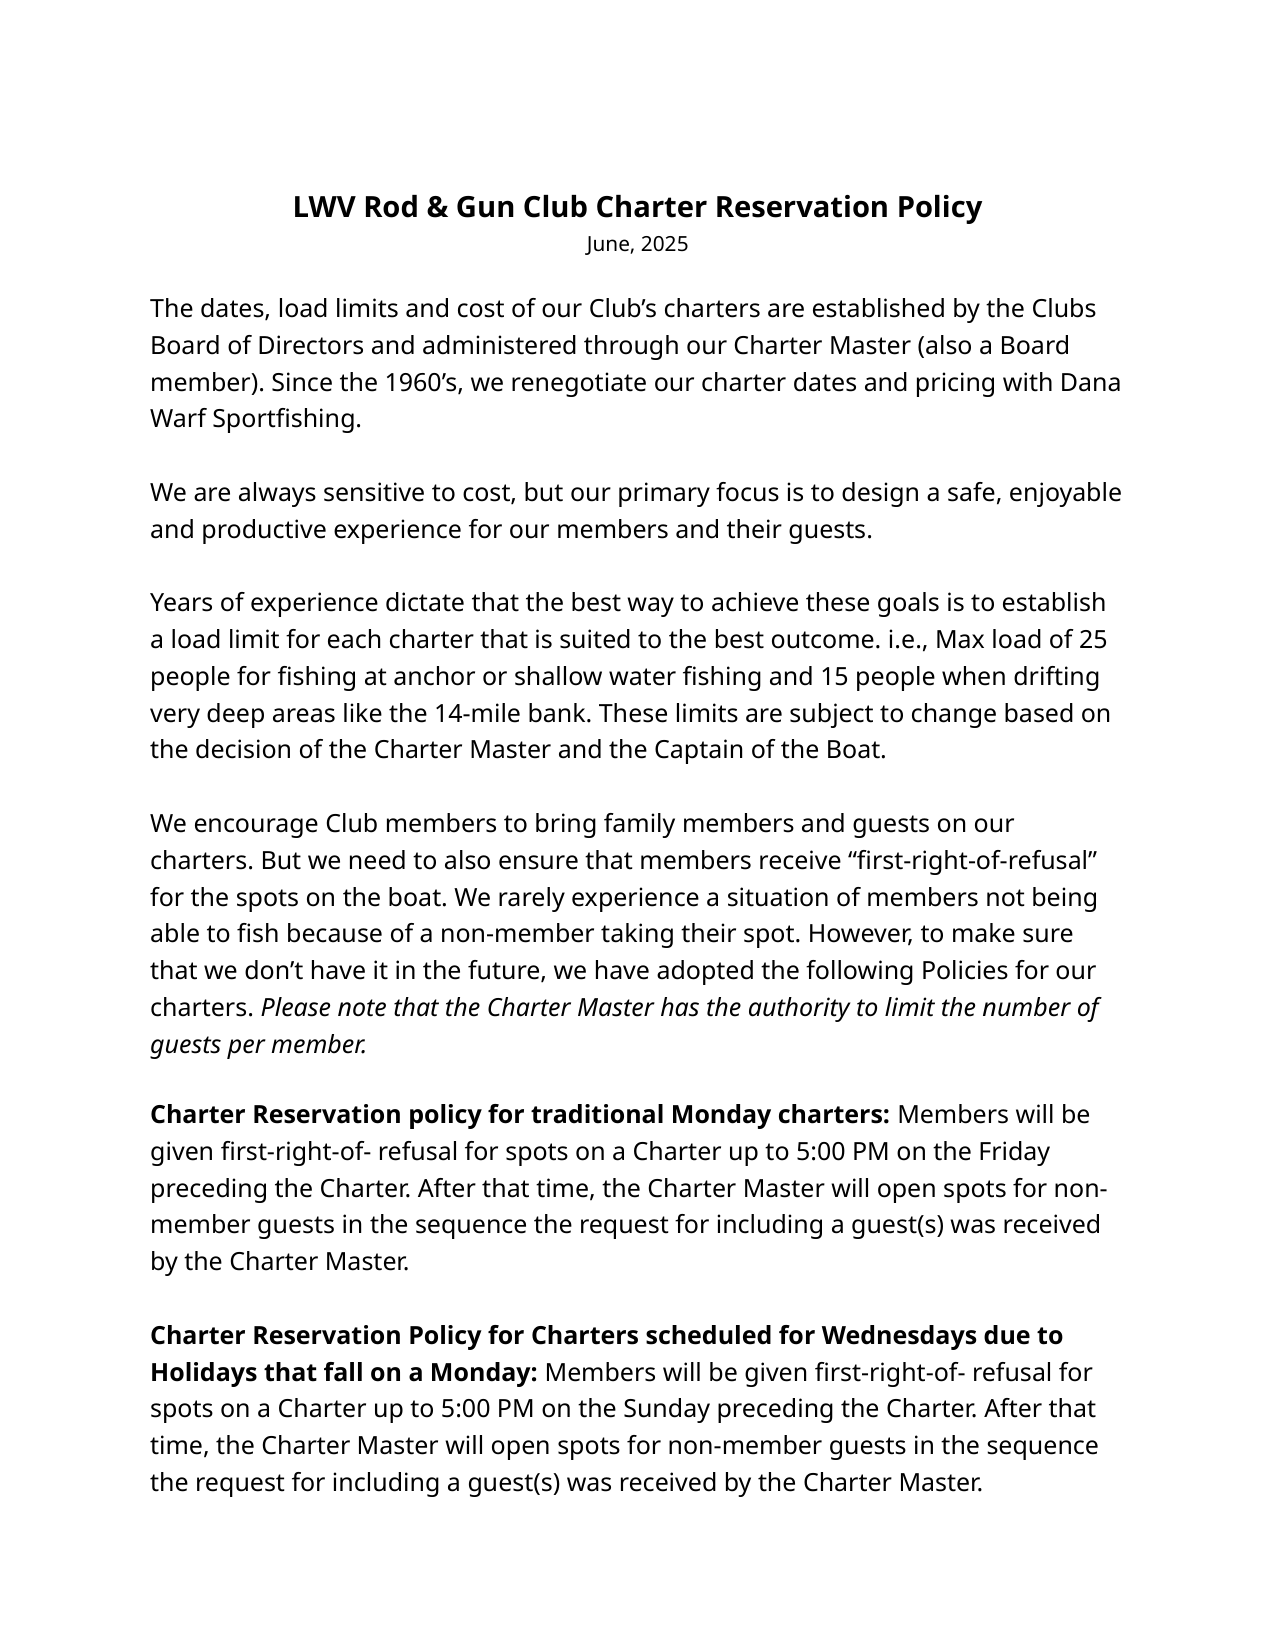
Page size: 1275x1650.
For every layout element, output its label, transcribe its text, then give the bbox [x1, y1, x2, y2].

text Years of experience dictate that the best way to achieve these goals is to establish a load limit for each charter that is suited to the best outcome. i.e., Max load of 25 people for fishing at anchor or shallow water fishing and 15 people when drifting very deep areas like the 14-mile bank. These limits are subject to change based on the decision of the Charter Master and the Captain of the Boat. [150, 585, 1125, 766]
text We are always sensitive to cost, but our primary focus is to design a safe, enjoyable and productive experience for our members and their guests. [150, 475, 1125, 546]
text The dates, load limits and cost of our Club’s charters are established by the Clubs Board of Directors and administered through our Charter Master (also a Board member). Since the 1960’s, we renegotiate our charter dates and pricing with Dana Warf Sportfishing. [150, 291, 1125, 435]
text Charter Reservation Policy for Charters scheduled for Wednesdays due to Holidays that fall on a Monday: Members will be given first-right-of- refusal for spots on a Charter up to 5:00 PM on the Sunday preceding the Charter. After that time, the Charter Master will open spots for non-member guests in the sequence the request for including a guest(s) was received by the Charter Master. [150, 1317, 1125, 1498]
text June, 2025 [150, 229, 1125, 258]
text LWV Rod & Gun Club Charter Reservation Policy [150, 187, 1125, 226]
text We encourage Club members to bring family members and guests on our charters. But we need to also ensure that members receive “first-right-of-refusal” for the spots on the boat. We rarely experience a situation of members not being able to fish because of a non-member taking their spot. However, to make sure that we don’t have it in the future, we have adopted the following Policies for our charters. Please note that the Charter Master has the authority to limit the number of guests per member. [150, 806, 1125, 1060]
text Charter Reservation policy for traditional Monday charters: Members will be given first-right-of- refusal for spots on a Charter up to 5:00 PM on the Friday preceding the Charter. After that time, the Charter Master will open spots for non-member guests in the sequence the request for including a guest(s) was received by the Charter Master. [150, 1097, 1125, 1278]
